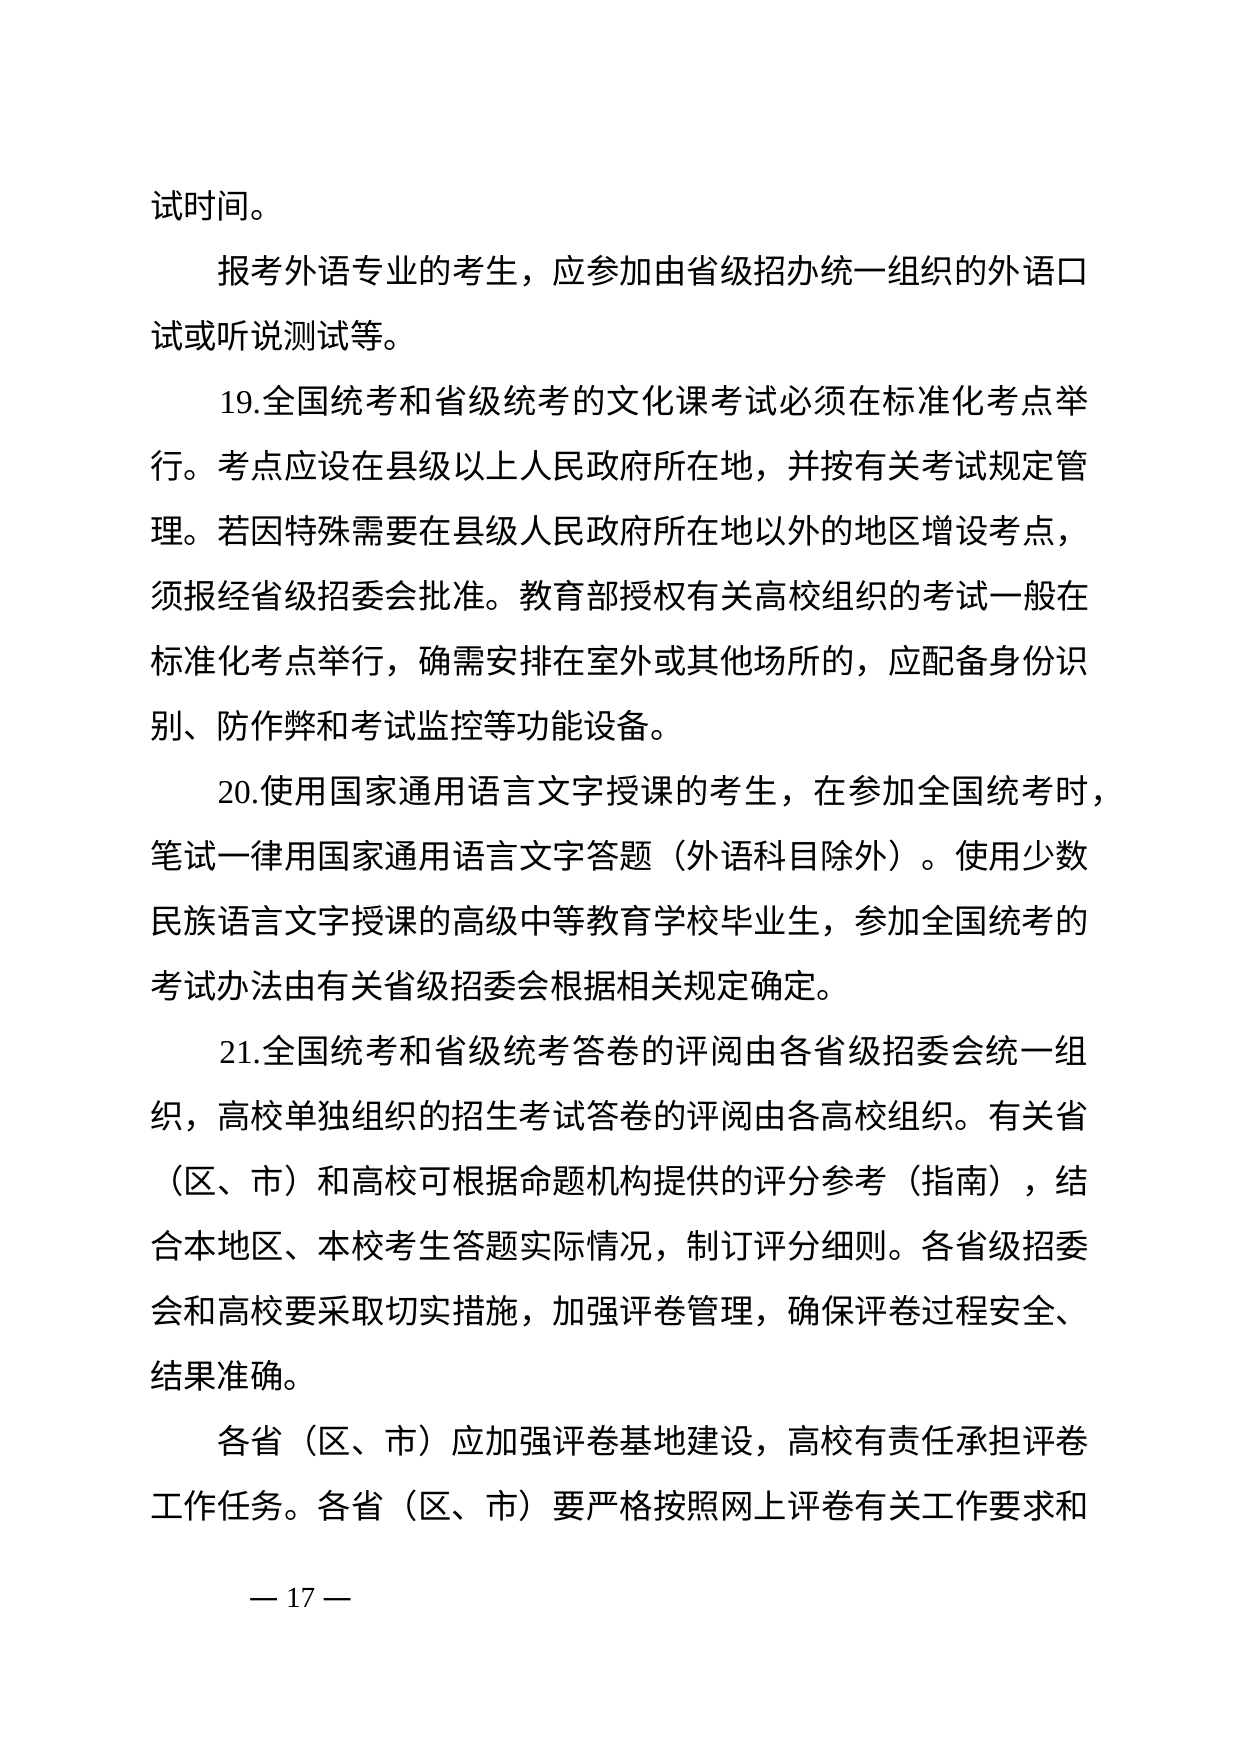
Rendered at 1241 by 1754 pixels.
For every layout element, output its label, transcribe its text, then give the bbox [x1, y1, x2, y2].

text 20.使用国家通用语言文字授课的考生，在参加全国统考时，笔试一律用国家通用语言文字答题（外语科目除外）。使用少数民族语言文字授课的高级中等教育学校毕业生，参加全国统考的考试办法由有关省级招委会根据相关规定确定。 [150, 756, 1090, 1016]
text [150, 1406, 1090, 1536]
text 报考外语专业的考生，应参加由省级招办统一组织的外语口试或听说测试等。 [150, 236, 1090, 366]
text 21.全国统考和省级统考答卷的评阅由各省级招委会统一组织，高校单独组织的招生考试答卷的评阅由各高校组织。有关省（区、市）和高校可根据命题机构提供的评分参考（指南），结合本地区、本校考生答题实际情况，制订评分细则。各省级招委会和高校要采取切实措施，加强评卷管理，确保评卷过程安全、结果准确。 [150, 1016, 1090, 1406]
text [150, 171, 1090, 236]
text 19.全国统考和省级统考的文化课考试必须在标准化考点举行。考点应设在县级以上人民政府所在地，并按有关考试规定管理。若因特殊需要在县级人民政府所在地以外的地区增设考点，须报经省级招委会批准。教育部授权有关高校组织的考试一般在标准化考点举行，确需安排在室外或其他场所的，应配备身份识别、防作弊和考试监控等功能设备。 [150, 366, 1090, 756]
